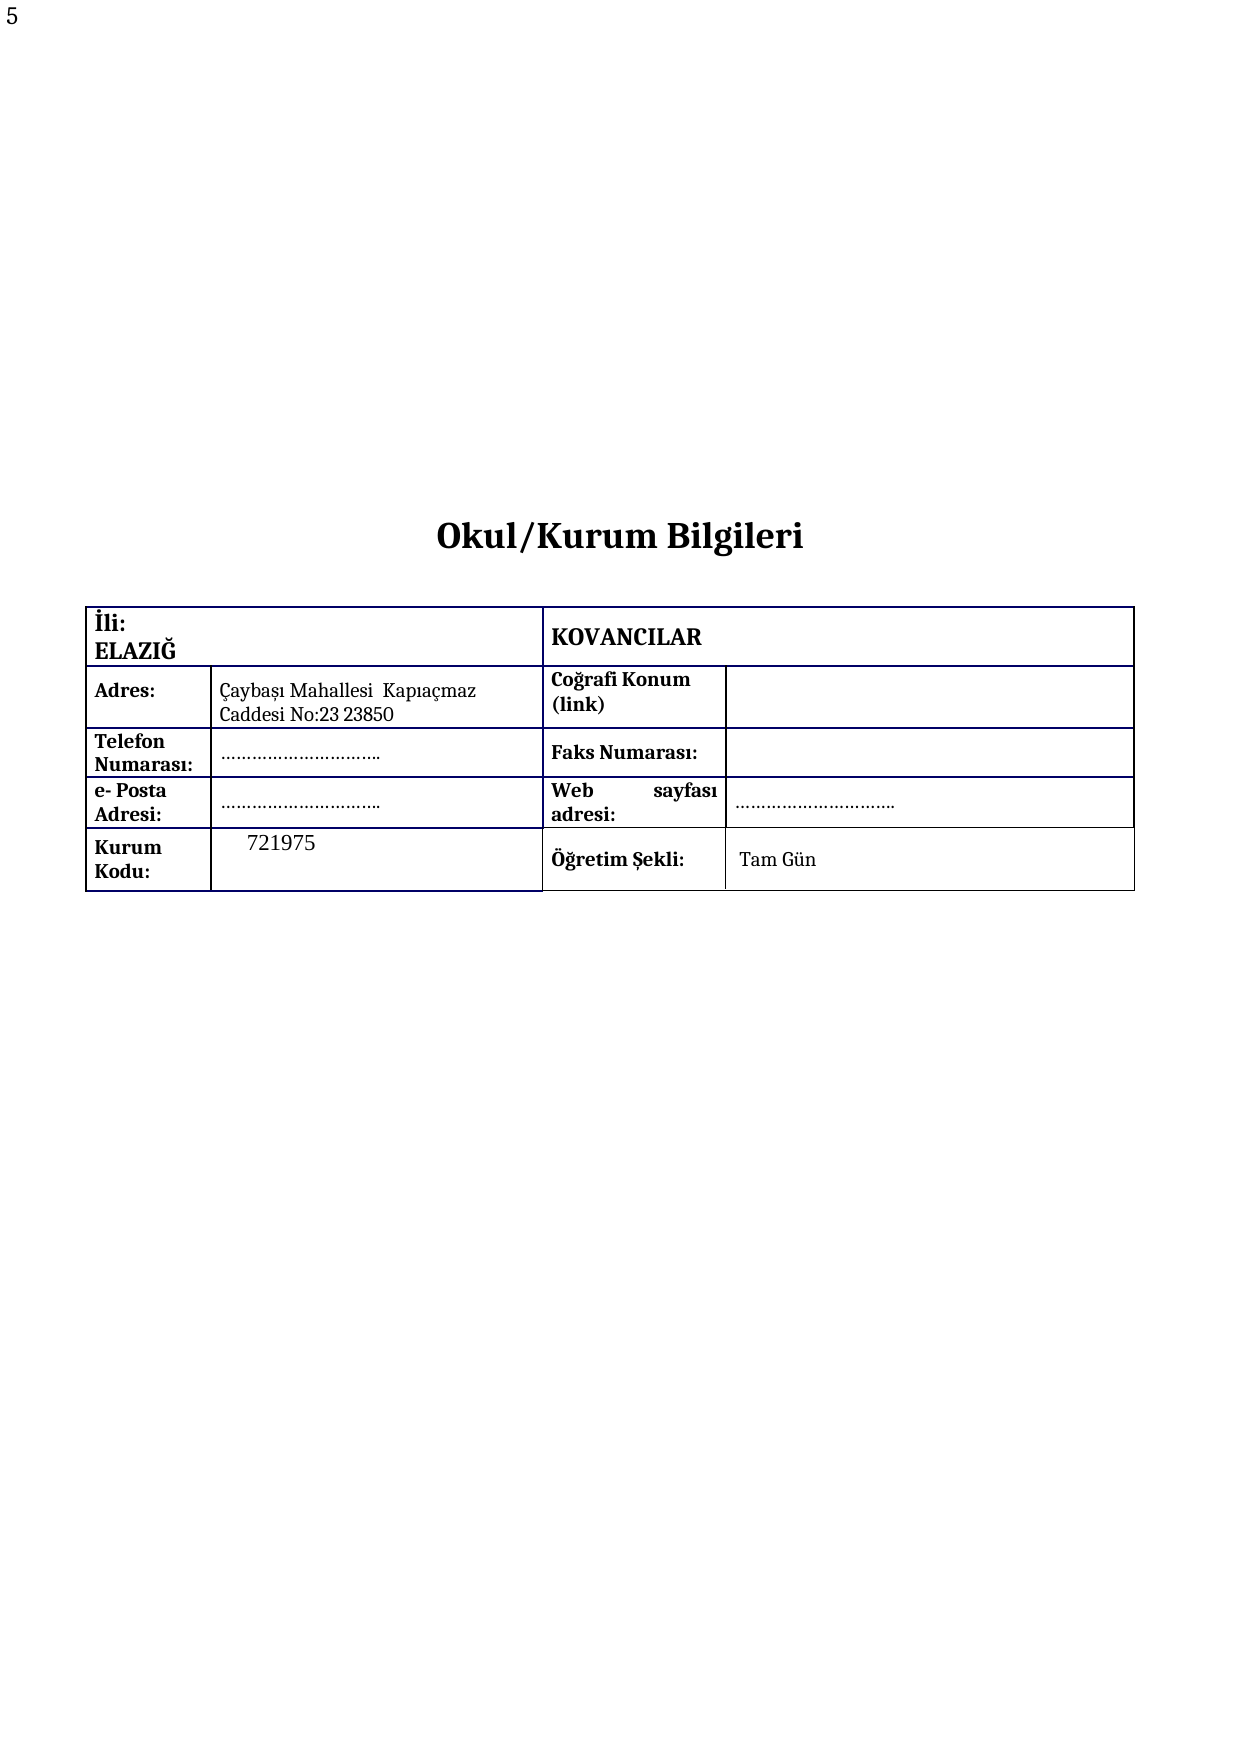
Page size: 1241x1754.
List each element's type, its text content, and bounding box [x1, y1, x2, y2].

table_cell [727, 667, 1133, 727]
table_cell Adres: [87, 667, 210, 727]
table_cell [727, 729, 1133, 776]
table_cell Öğretim Şekli: [543, 828, 725, 889]
table_cell Coğrafi Konum (link) [544, 667, 725, 727]
table_cell Çaybaşı Mahallesi Kapıaçmaz Caddesi No:23 23850 [212, 667, 542, 727]
table_cell e- Posta Adresi: [87, 778, 210, 827]
table_cell Kurum Kodu: [87, 829, 210, 889]
table_cell Faks Numarası: [544, 729, 725, 776]
text Okul/Kurum Bilgileri [339, 515, 901, 558]
table_cell …………………………. [212, 729, 542, 776]
table_cell 721975 [212, 829, 542, 889]
table_header KOVANCILAR [544, 608, 1133, 665]
table_cell Tam Gün [726, 828, 1134, 889]
table_cell …………………………. [212, 778, 542, 827]
table_cell Web sayfası adresi: [544, 778, 725, 827]
table_cell Telefon Numarası: [87, 729, 210, 776]
table_cell …………………………. [727, 778, 1133, 827]
table_header İli: ELAZIĞ [87, 608, 542, 665]
